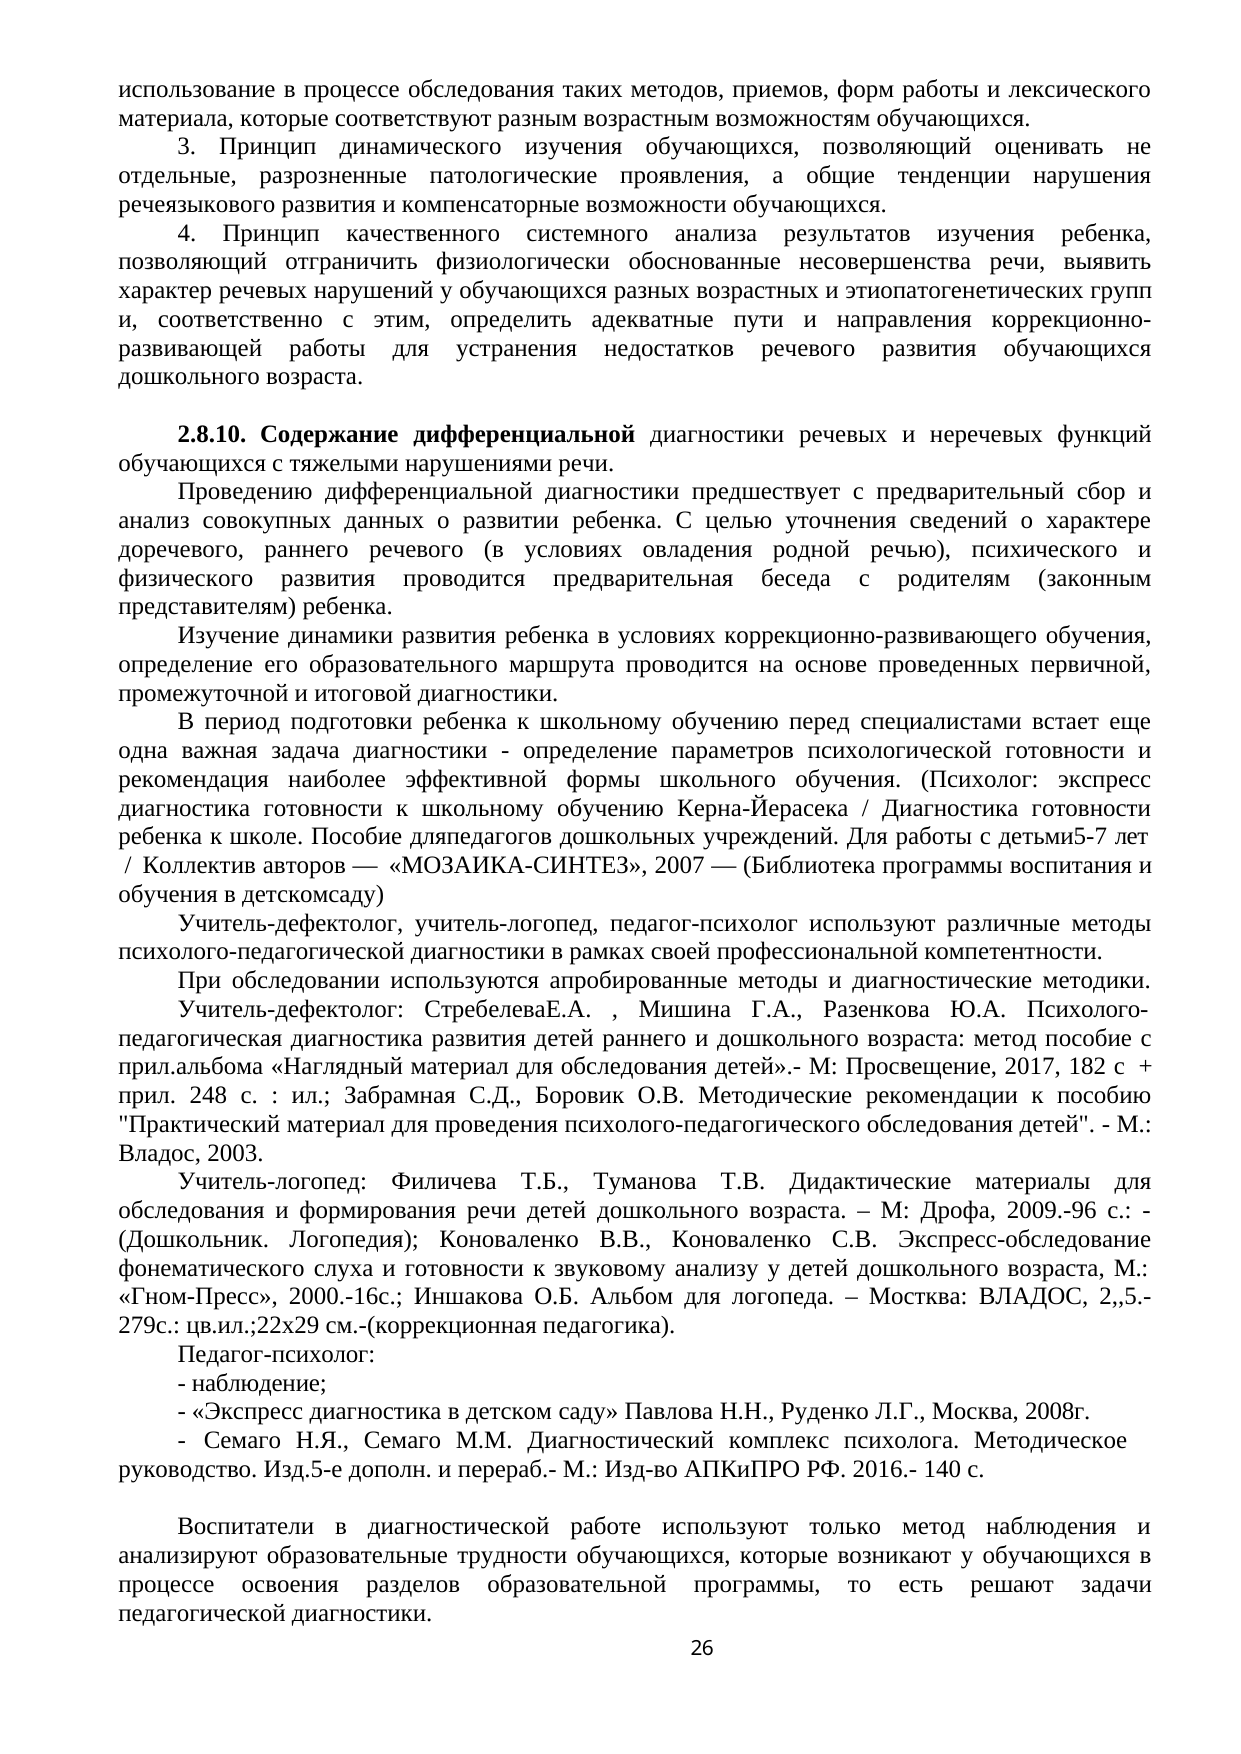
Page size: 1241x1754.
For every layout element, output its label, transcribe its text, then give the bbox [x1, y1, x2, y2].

list Семаго Н.Я., Семаго М.М. Диагностический комплекс психолога. Методическое руководство. Изд.5-е дополн. и перераб.- М.: Изд-во АПКиПРО РФ. 2016.- 140 с. [118, 1425, 1152, 1483]
text Изучение динамики развития ребенка в условиях коррекционно-развивающего обучения, определение его образовательного маршрута проводится на основе проведенных первичной, промежуточной и итоговой диагностики. [118, 620, 1152, 706]
text Учитель-логопед: Филичева Т.Б., Туманова Т.В. Дидактические материалы для обследования и формирования речи детей дошкольного возраста. – М: Дрофа, 2009.-96 с.: - (Дошкольник. Логопедия); Коноваленко В.В., Коноваленко С.В. Экспресс-обследование фонематического слуха и готовности к звуковому анализу у детей дошкольного возраста, М.: [118, 1166, 1152, 1281]
text При обследовании используются апробированные методы и диагностические методики. Учитель-дефектолог: СтребелеваЕ.А. , Мишина Г.А., Разенкова Ю.А. Психолого- [177, 965, 1152, 1023]
text «Гном-Пресс», 2000.-16с.; Иншакова О.Б. Альбом для логопеда. – Мостква: ВЛАДОС, 2,,5.- 279с.: цв.ил.;22х29 см.-(коррекционная педагогика). [118, 1281, 1152, 1339]
text использование в процессе обследования таких методов, приемов, форм работы и лексического материала, которые соответствуют разным возрастным возможностям обучающихся. [118, 74, 1152, 131]
list Содержание дифференциальной диагностики речевых и неречевых функций обучающихся с тяжелыми нарушениями речи. [118, 419, 1152, 476]
list Принцип качественного системного анализа результатов изучения ребенка, позволяющий отграничить физиологически обоснованные несовершенства речи, выявить характер речевых нарушений у обучающихся разных возрастных и этиопатогенетических групп и, соответственно с этим, определить адекватные пути и направления коррекционно- развивающей работы для устранения недостатков речевого развития обучающихся дошкольного возраста. [118, 218, 1152, 390]
list «Экспресс диагностика в детском саду» Павлова Н.Н., Руденко Л.Г., Москва, 2008г. [177, 1396, 1166, 1425]
list Принцип динамического изучения обучающихся, позволяющий оценивать не отдельные, разрозненные патологические проявления, а общие тенденции нарушения речеязыкового развития и компенсаторные возможности обучающихся. [118, 131, 1152, 218]
text Воспитатели в диагностической работе используют только метод наблюдения и анализируют образовательные трудности обучающихся, которые возникают у обучающихся в процессе освоения разделов образовательной программы, то есть решают задачи педагогической диагностики. [118, 1511, 1152, 1626]
text педагогическая диагностика развития детей раннего и дошкольного возраста: метод пособие с прил.альбома «Наглядный материал для обследования детей».- М: Просвещение, 2017, 182 с + прил. 248 с. : ил.; Забрамная С.Д., Боровик О.В. Методические рекомендации к пособию "Практический материал для проведения психолого-педагогического обследования детей". - М.: Владос, 2003. [118, 1023, 1152, 1166]
text / Коллектив авторов — «МОЗАИКА-СИНТЕЗ», 2007 — (Библиотека программы воспитания и обучения в детскомсаду) [118, 850, 1152, 908]
text Проведению дифференциальной диагностики предшествует с предварительный сбор и анализ совокупных данных о развитии ребенка. С целью уточнения сведений о характере доречевого, раннего речевого (в условиях овладения родной речью), психического и физического развития проводится предварительная беседа с родителям (законным представителям) ребенка. [118, 476, 1152, 620]
text Педагог-психолог: [177, 1339, 1152, 1368]
text Учитель-дефектолог, учитель-логопед, педагог-психолог используют различные методы психолого-педагогической диагностики в рамках своей профессиональной компетентности. [118, 908, 1152, 965]
text В период подготовки ребенка к школьному обучению перед специалистами встает еще одна важная задача диагностики - определение параметров психологической готовности и рекомендация наиболее эффективной формы школьного обучения. (Психолог: экспресс диагностика готовности к школьному обучению Керна-Йерасека / Диагностика готовности ребенка к школе. Пособие дляпедагогов дошкольных учреждений. Для работы с детьми5-7 лет [118, 706, 1152, 850]
list наблюдение; [177, 1368, 1166, 1396]
